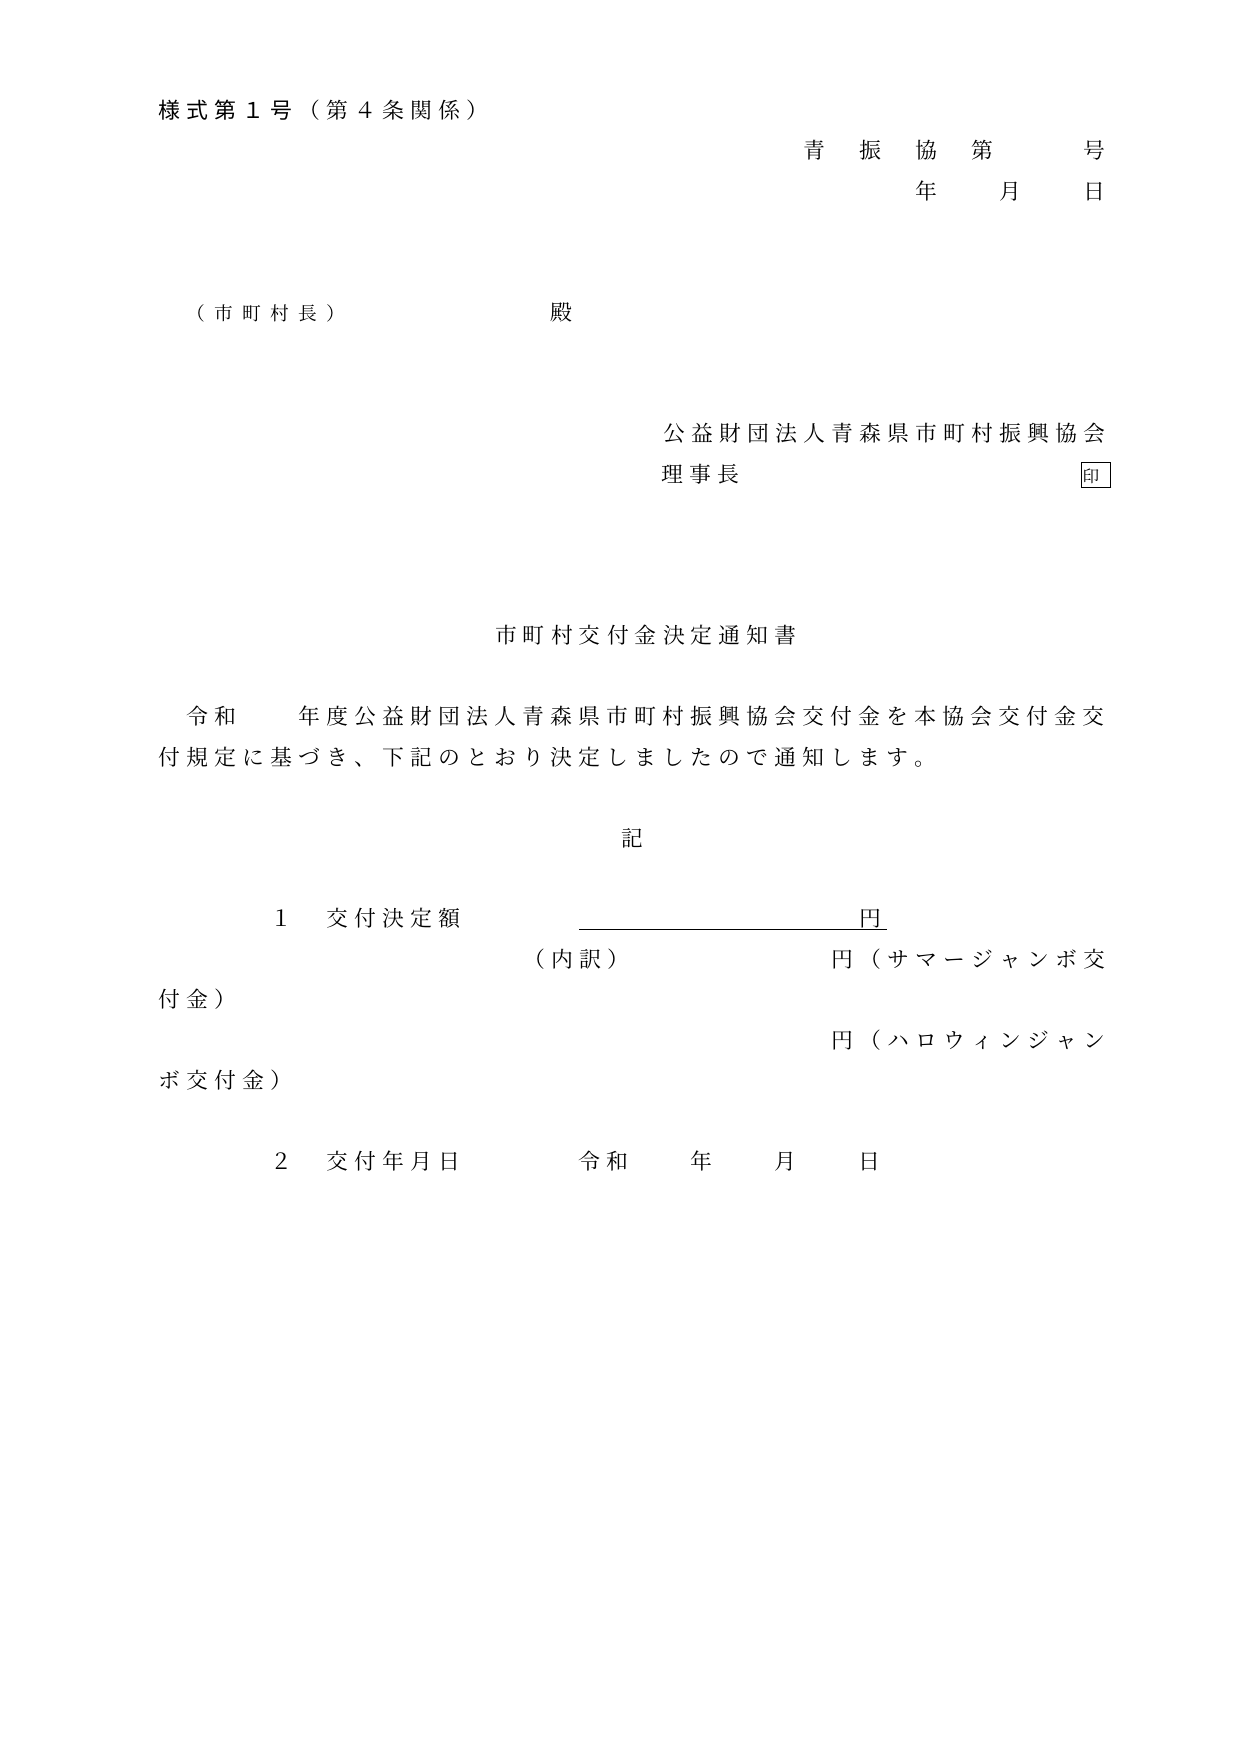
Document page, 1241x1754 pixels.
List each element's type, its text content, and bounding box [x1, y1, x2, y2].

text 公益財団法人青森県市町村振興協会 [158, 412, 1111, 453]
text 様式第１号（第４条関係） [158, 89, 1111, 129]
subtitle 記 [158, 816, 1111, 857]
text 年 月 日 [158, 170, 1111, 210]
text １ 交付決定額 円 [158, 897, 1111, 938]
text 円（ハロウィンジャンボ交付金） [158, 1018, 1111, 1099]
text 令和 年度公益財団法人青森県市町村振興協会交付金を本協会交付金交付規定に基づき、下記のとおり決定しましたので通知します。 [158, 695, 1111, 776]
text 青 振 協 第 号 [158, 129, 1111, 170]
text （内訳） 円（サマージャンボ交付金） [158, 938, 1111, 1018]
text 市町村交付金決定通知書 [158, 614, 1111, 655]
text ２ 交付年月日 令和 年 月 日 [158, 1140, 1111, 1180]
text 理事長 印 [158, 453, 1111, 493]
text （市町村長） 殿 [158, 291, 1111, 331]
